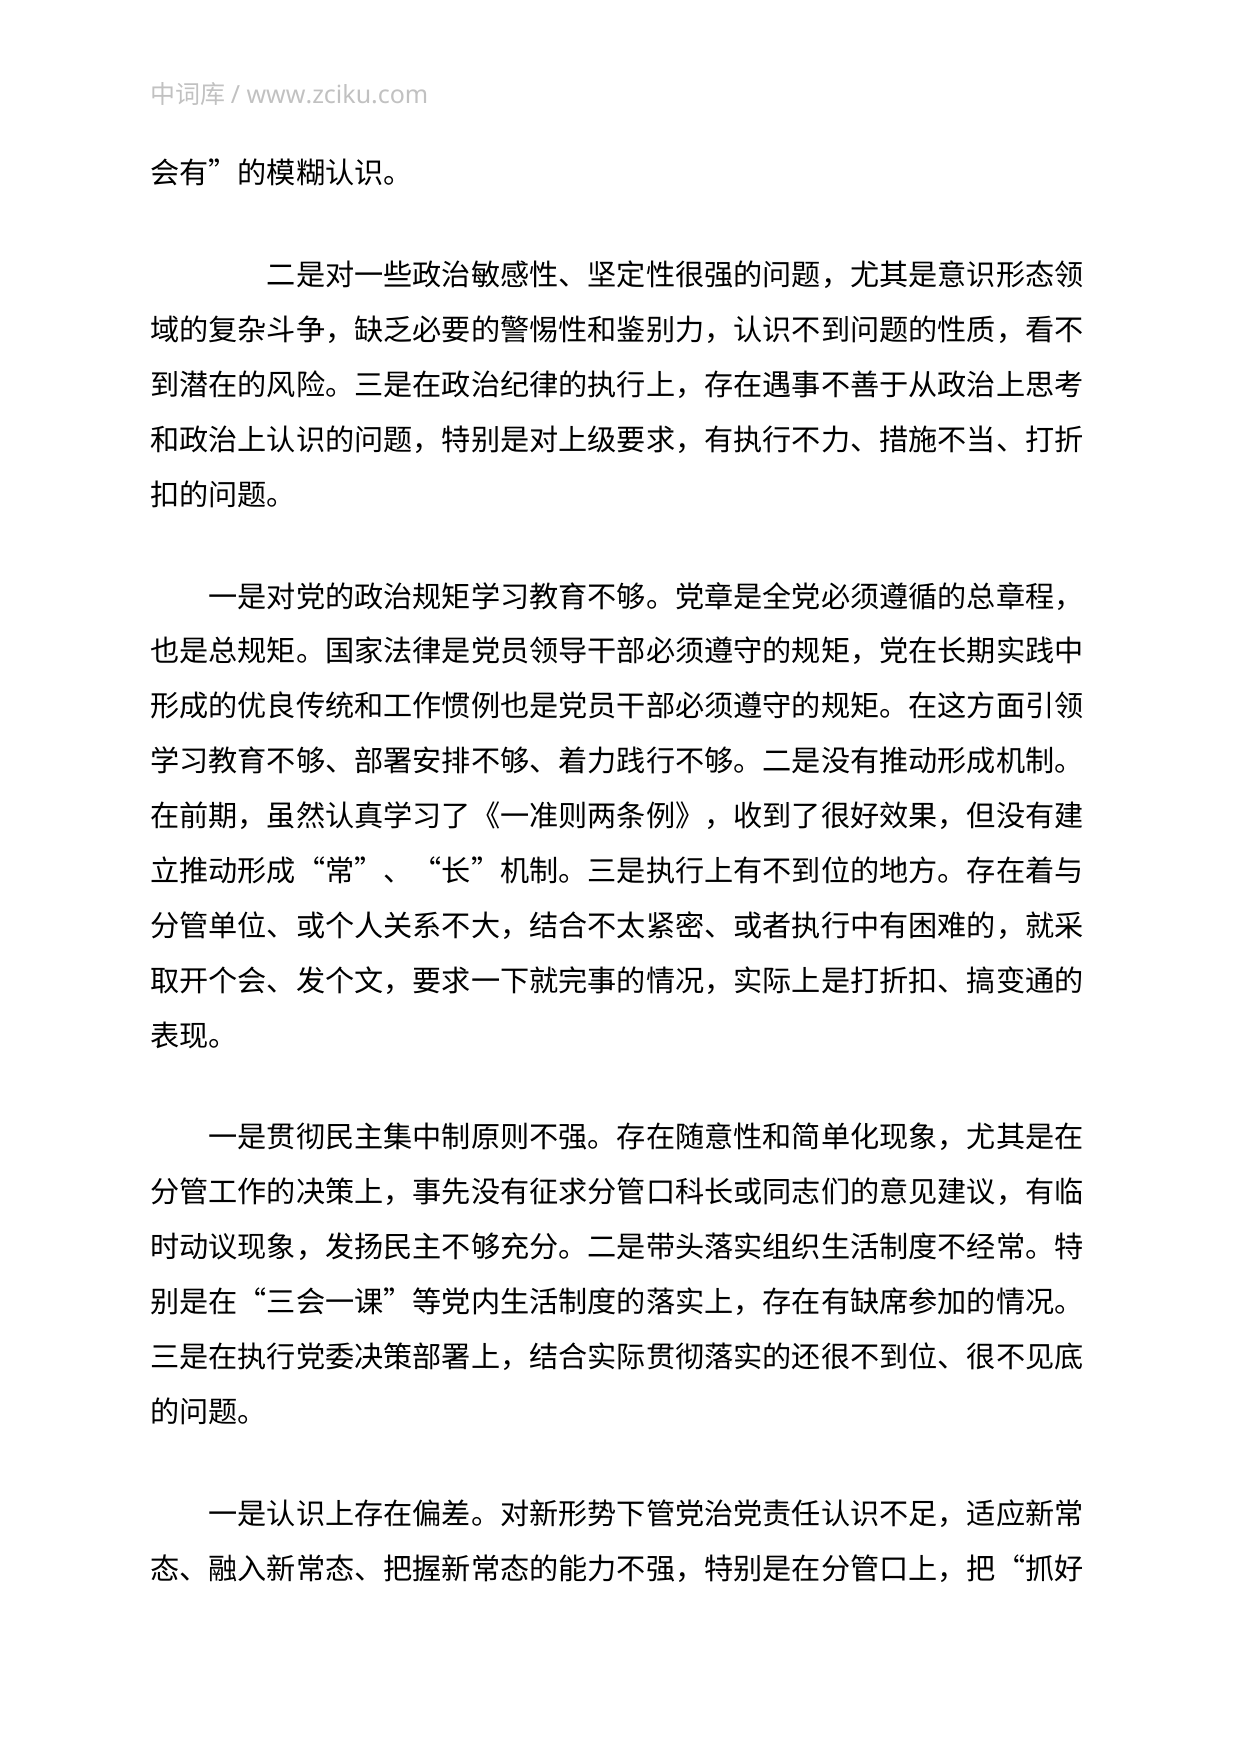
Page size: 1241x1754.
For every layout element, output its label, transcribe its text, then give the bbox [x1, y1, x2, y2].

text 一是贯彻民主集中制原则不强。存在随意性和简单化现象，尤其是在分管工作的决策上，事先没有征求分管口科长或同志们的意见建议，有临时动议现象，发扬民主不够充分。二是带头落实组织生活制度不经常。特别是在“三会一课”等党内生活制度的落实上，存在有缺席参加的情况。三是在执行党委决策部署上，结合实际贯彻落实的还很不到位、很不见底的问题。 [150, 1114, 1090, 1431]
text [150, 150, 1090, 192]
text 二是对一些政治敏感性、坚定性很强的问题，尤其是意识形态领域的复杂斗争，缺乏必要的警惕性和鉴别力，认识不到问题的性质，看不到潜在的风险。三是在政治纪律的执行上，存在遇事不善于从政治上思考和政治上认识的问题，特别是对上级要求，有执行不力、措施不当、打折扣的问题。 [150, 252, 1090, 514]
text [150, 1490, 1090, 1587]
text 一是对党的政治规矩学习教育不够。党章是全党必须遵循的总章程，也是总规矩。国家法律是党员领导干部必须遵守的规矩，党在长期实践中形成的优良传统和工作惯例也是党员干部必须遵守的规矩。在这方面引领学习教育不够、部署安排不够、着力践行不够。二是没有推动形成机制。在前期，虽然认真学习了《一准则两条例》，收到了很好效果，但没有建立推动形成“常”、“长”机制。三是执行上有不到位的地方。存在着与分管单位、或个人关系不大，结合不太紧密、或者执行中有困难的，就采取开个会、发个文，要求一下就完事的情况，实际上是打折扣、搞变通的表现。 [150, 573, 1090, 1054]
